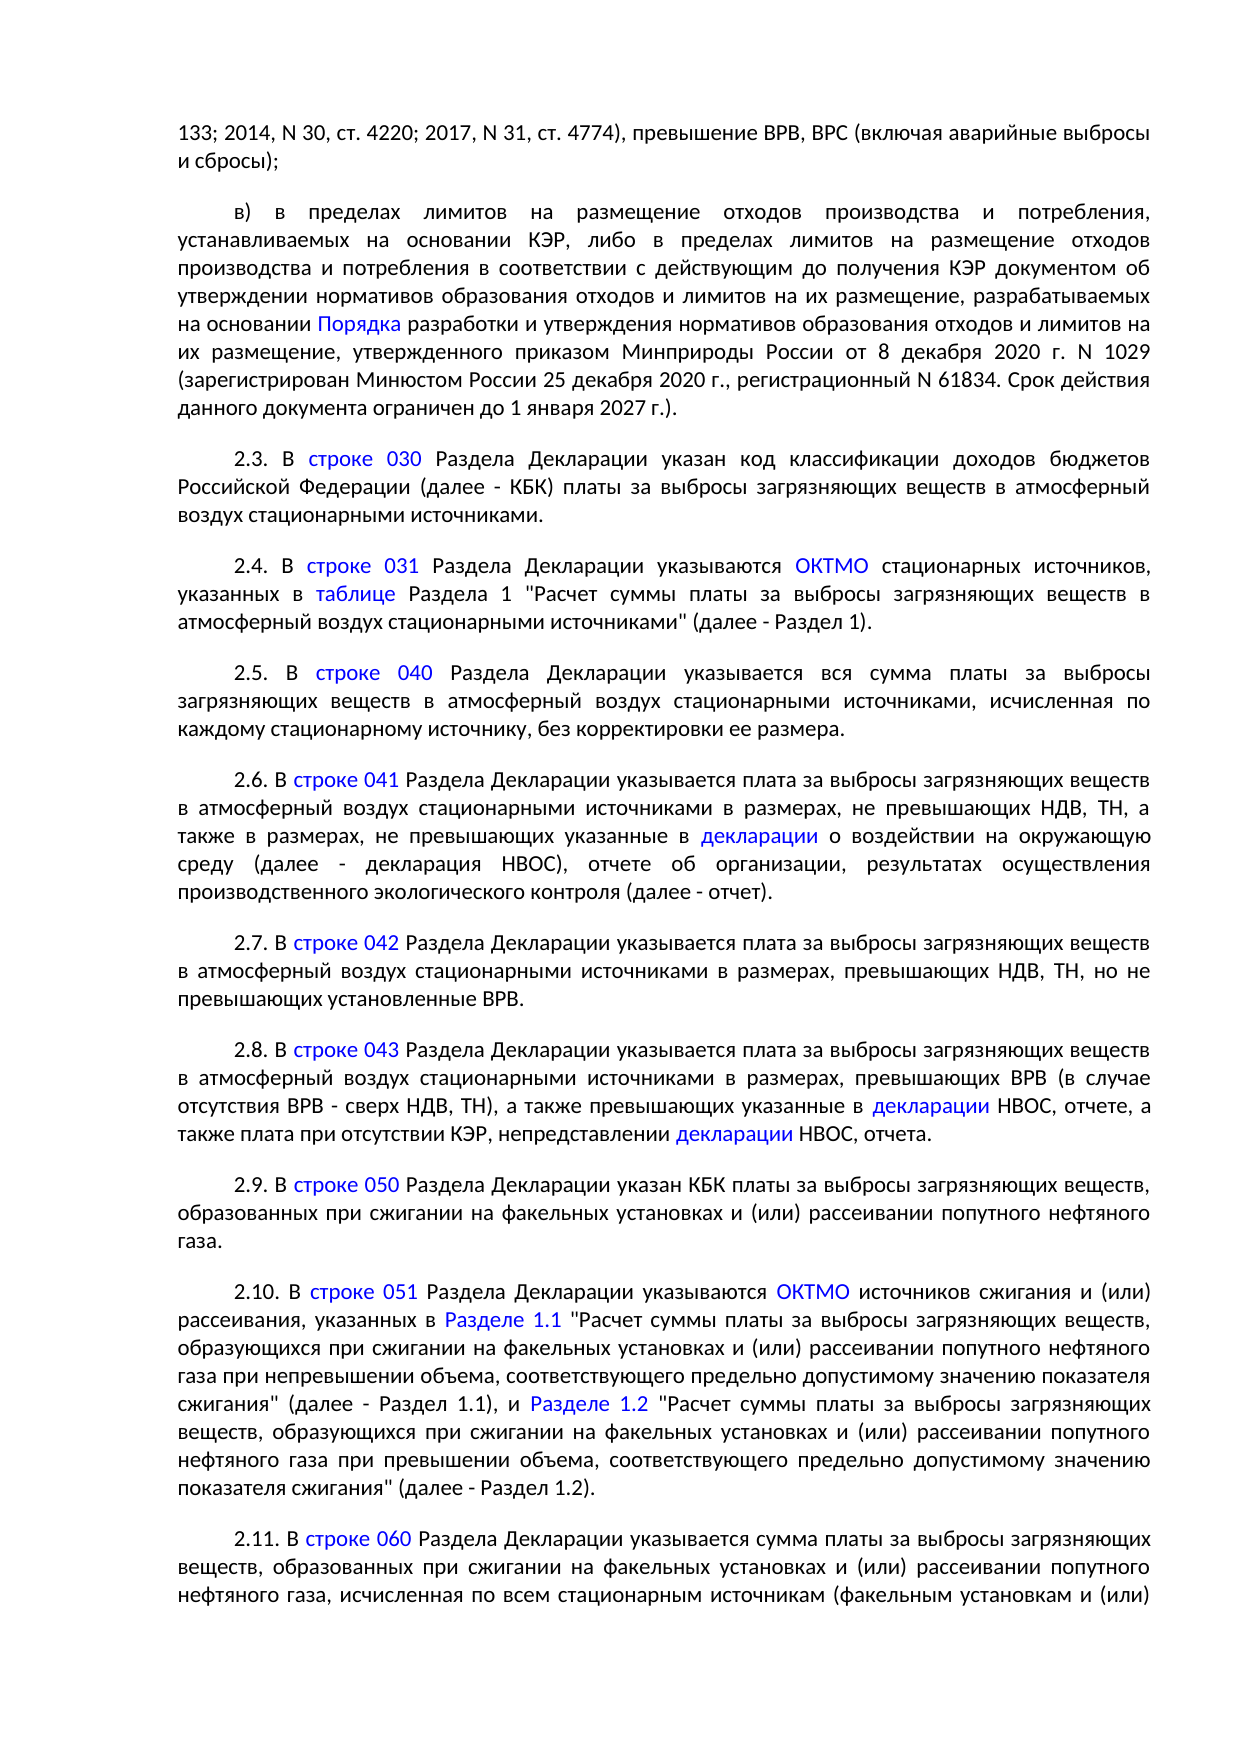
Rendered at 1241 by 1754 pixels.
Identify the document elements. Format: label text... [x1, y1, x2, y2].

text 2.3. В строке 030 Раздела Декларации указан код классификации доходов бюджетов Российской Федерации (далее - КБК) платы за выбросы загрязняющих веществ в атмосферный воздух стационарными источниками. [177, 444, 1152, 528]
text 2.8. В строке 043 Раздела Декларации указывается плата за выбросы загрязняющих веществ в атмосферный воздух стационарными источниками в размерах, превышающих ВРВ (в случае отсутствия ВРВ - сверх НДВ, ТН), а также превышающих указанные в декларации НВОС, отчете, а также плата при отсутствии КЭР, непредставлении декларации НВОС, отчета. [177, 1035, 1152, 1147]
text 2.7. В строке 042 Раздела Декларации указывается плата за выбросы загрязняющих веществ в атмосферный воздух стационарными источниками в размерах, превышающих НДВ, ТН, но не превышающих установленные ВРВ. [177, 928, 1152, 1012]
text в) в пределах лимитов на размещение отходов производства и потребления, устанавливаемых на основании КЭР, либо в пределах лимитов на размещение отходов производства и потребления в соответствии с действующим до получения КЭР документом об утверждении нормативов образования отходов и лимитов на их размещение, разрабатываемых на основании Порядка разработки и утверждения нормативов образования отходов и лимитов на их размещение, утвержденного приказом Минприроды России от 8 декабря 2020 г. N 1029 (зарегистрирован Минюстом России 25 декабря 2020 г., регистрационный N 61834. Срок действия данного документа ограничен до 1 января 2027 г.). [177, 197, 1152, 421]
text 2.10. В строке 051 Раздела Декларации указываются ОКТМО источников сжигания и (или) рассеивания, указанных в Разделе 1.1 "Расчет суммы платы за выбросы загрязняющих веществ, образующихся при сжигании на факельных установках и (или) рассеивании попутного нефтяного газа при непревышении объема, соответствующего предельно допустимому значению показателя сжигания" (далее - Раздел 1.1), и Разделе 1.2 "Расчет суммы платы за выбросы загрязняющих веществ, образующихся при сжигании на факельных установках и (или) рассеивании попутного нефтяного газа при превышении объема, соответствующего предельно допустимому значению показателя сжигания" (далее - Раздел 1.2). [177, 1277, 1152, 1501]
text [177, 1524, 1152, 1608]
text 2.4. В строке 031 Раздела Декларации указываются ОКТМО стационарных источников, указанных в таблице Раздела 1 "Расчет суммы платы за выбросы загрязняющих веществ в атмосферный воздух стационарными источниками" (далее - Раздел 1). [177, 551, 1152, 635]
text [177, 118, 1152, 174]
text 2.9. В строке 050 Раздела Декларации указан КБК платы за выбросы загрязняющих веществ, образованных при сжигании на факельных установках и (или) рассеивании попутного нефтяного газа. [177, 1170, 1152, 1254]
text 2.5. В строке 040 Раздела Декларации указывается вся сумма платы за выбросы загрязняющих веществ в атмосферный воздух стационарными источниками, исчисленная по каждому стационарному источнику, без корректировки ее размера. [177, 658, 1152, 742]
text 2.6. В строке 041 Раздела Декларации указывается плата за выбросы загрязняющих веществ в атмосферный воздух стационарными источниками в размерах, не превышающих НДВ, ТН, а также в размерах, не превышающих указанные в декларации о воздействии на окружающую среду (далее - декларация НВОС), отчете об организации, результатах осуществления производственного экологического контроля (далее - отчет). [177, 765, 1152, 905]
